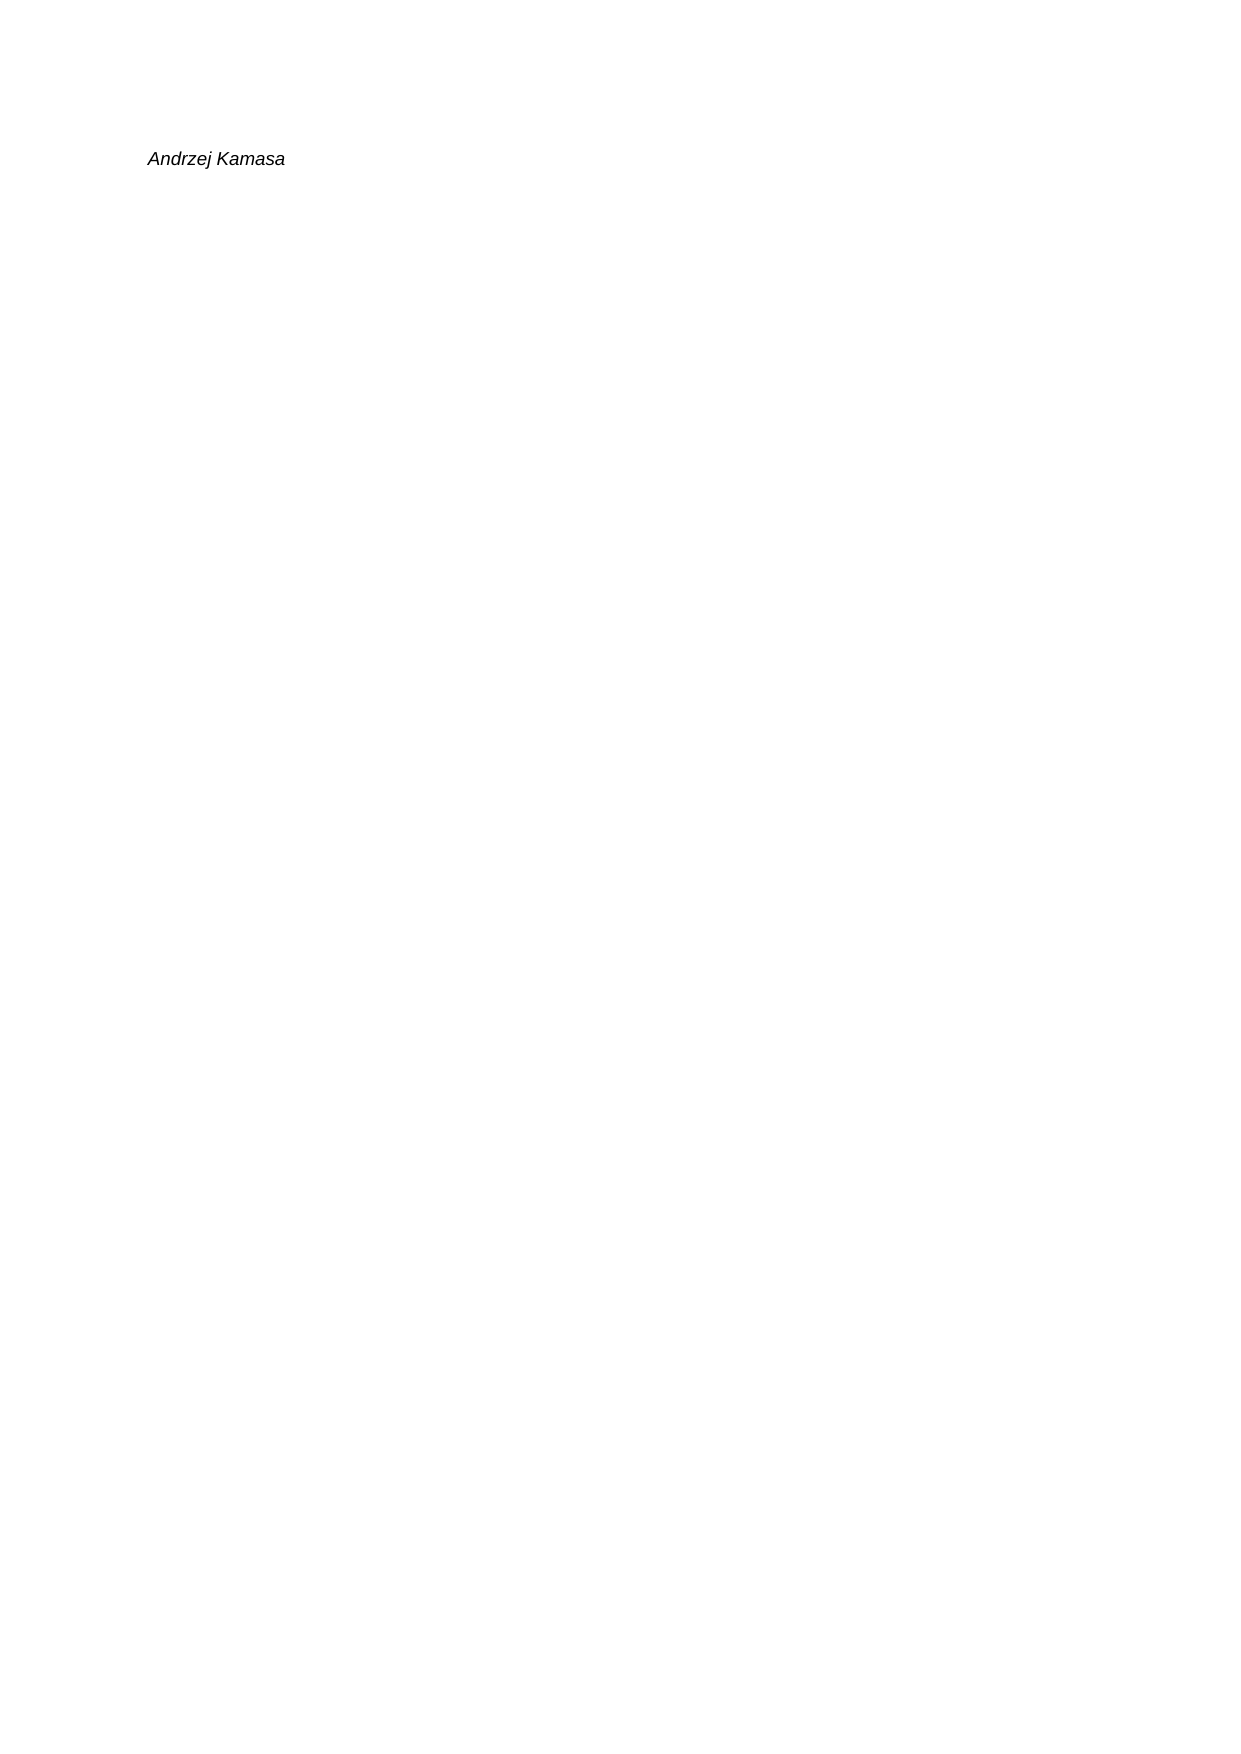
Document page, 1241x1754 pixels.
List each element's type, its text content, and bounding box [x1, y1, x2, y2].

text Andrzej Kamasa [148, 148, 1093, 169]
